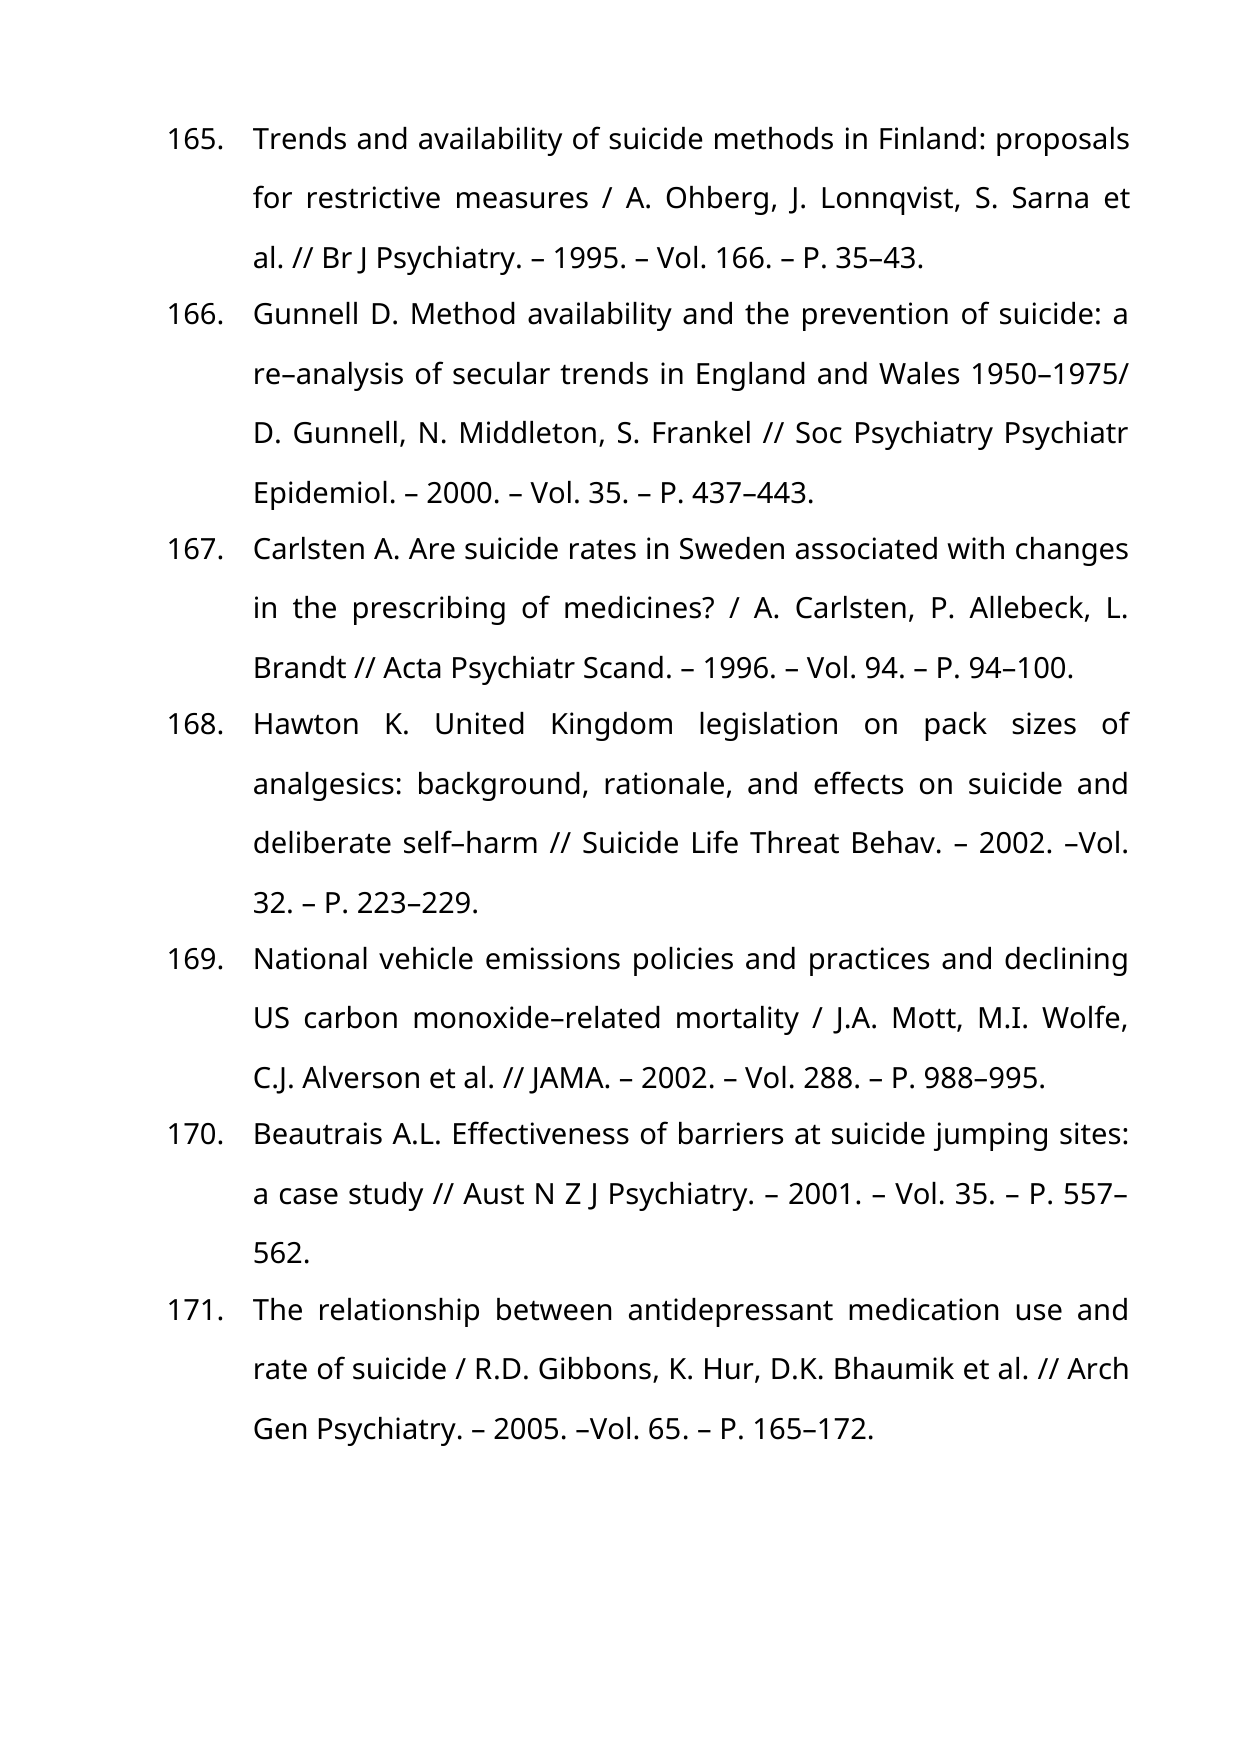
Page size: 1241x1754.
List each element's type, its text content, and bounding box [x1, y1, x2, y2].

table_cell [136, 704, 241, 938]
table_cell Beautrais A.L. Effectiveness of barriers at suicide jumping sites: a case study // Aust N Z J Psychiatry. – 2001. – Vol. 35. – P. 557–562. [241, 1114, 1141, 1289]
table_cell [136, 938, 241, 1114]
table_cell Hawton K. United Kingdom legislation on pack sizes of analgesics: background, rationale, and effects on suicide and deliberate self–harm // Suicide Life Threat Behav. – 2002. –Vol. 32. – P. 223–229. [241, 704, 1141, 938]
table_cell [136, 118, 241, 293]
table_cell [136, 1289, 241, 1464]
table_cell The relationship between antidepressant medication use and rate of suicide / R.D. Gibbons, K. Hur, D.K. Bhaumik et al. // Arch Gen Psychiatry. – 2005. –Vol. 65. – P. 165–172. [241, 1289, 1141, 1464]
table_cell National vehicle emissions policies and practices and declining US carbon monoxide–related mortality / J.A. Mott, M.I. Wolfe, C.J. Alverson et al. // JAMA. – 2002. – Vol. 288. – P. 988–995. [241, 938, 1141, 1114]
table_cell [136, 294, 241, 528]
table_cell [136, 528, 241, 703]
table_cell Gunnell D. Method availability and the prevention of suicide: a re–analysis of secular trends in England and Wales 1950–1975/ D. Gunnell, N. Middleton, S. Frankel // Soc Psychiatry Psychiatr Epidemiol. – 2000. – Vol. 35. – P. 437–443. [241, 294, 1141, 528]
table_cell [136, 1114, 241, 1289]
table_cell Trends and availability of suicide methods in Finland: proposals for restrictive measures / A. Ohberg, J. Lonnqvist, S. Sarna et al. // Br J Psychiatry. – 1995. – Vol. 166. – P. 35–43. [241, 118, 1141, 293]
table_cell Carlsten A. Are suicide rates in Sweden associated with changes in the prescribing of medicines? / A. Carlsten, P. Allebeck, L. Brandt // Acta Psychiatr Scand. – 1996. – Vol. 94. – P. 94–100. [241, 528, 1141, 703]
